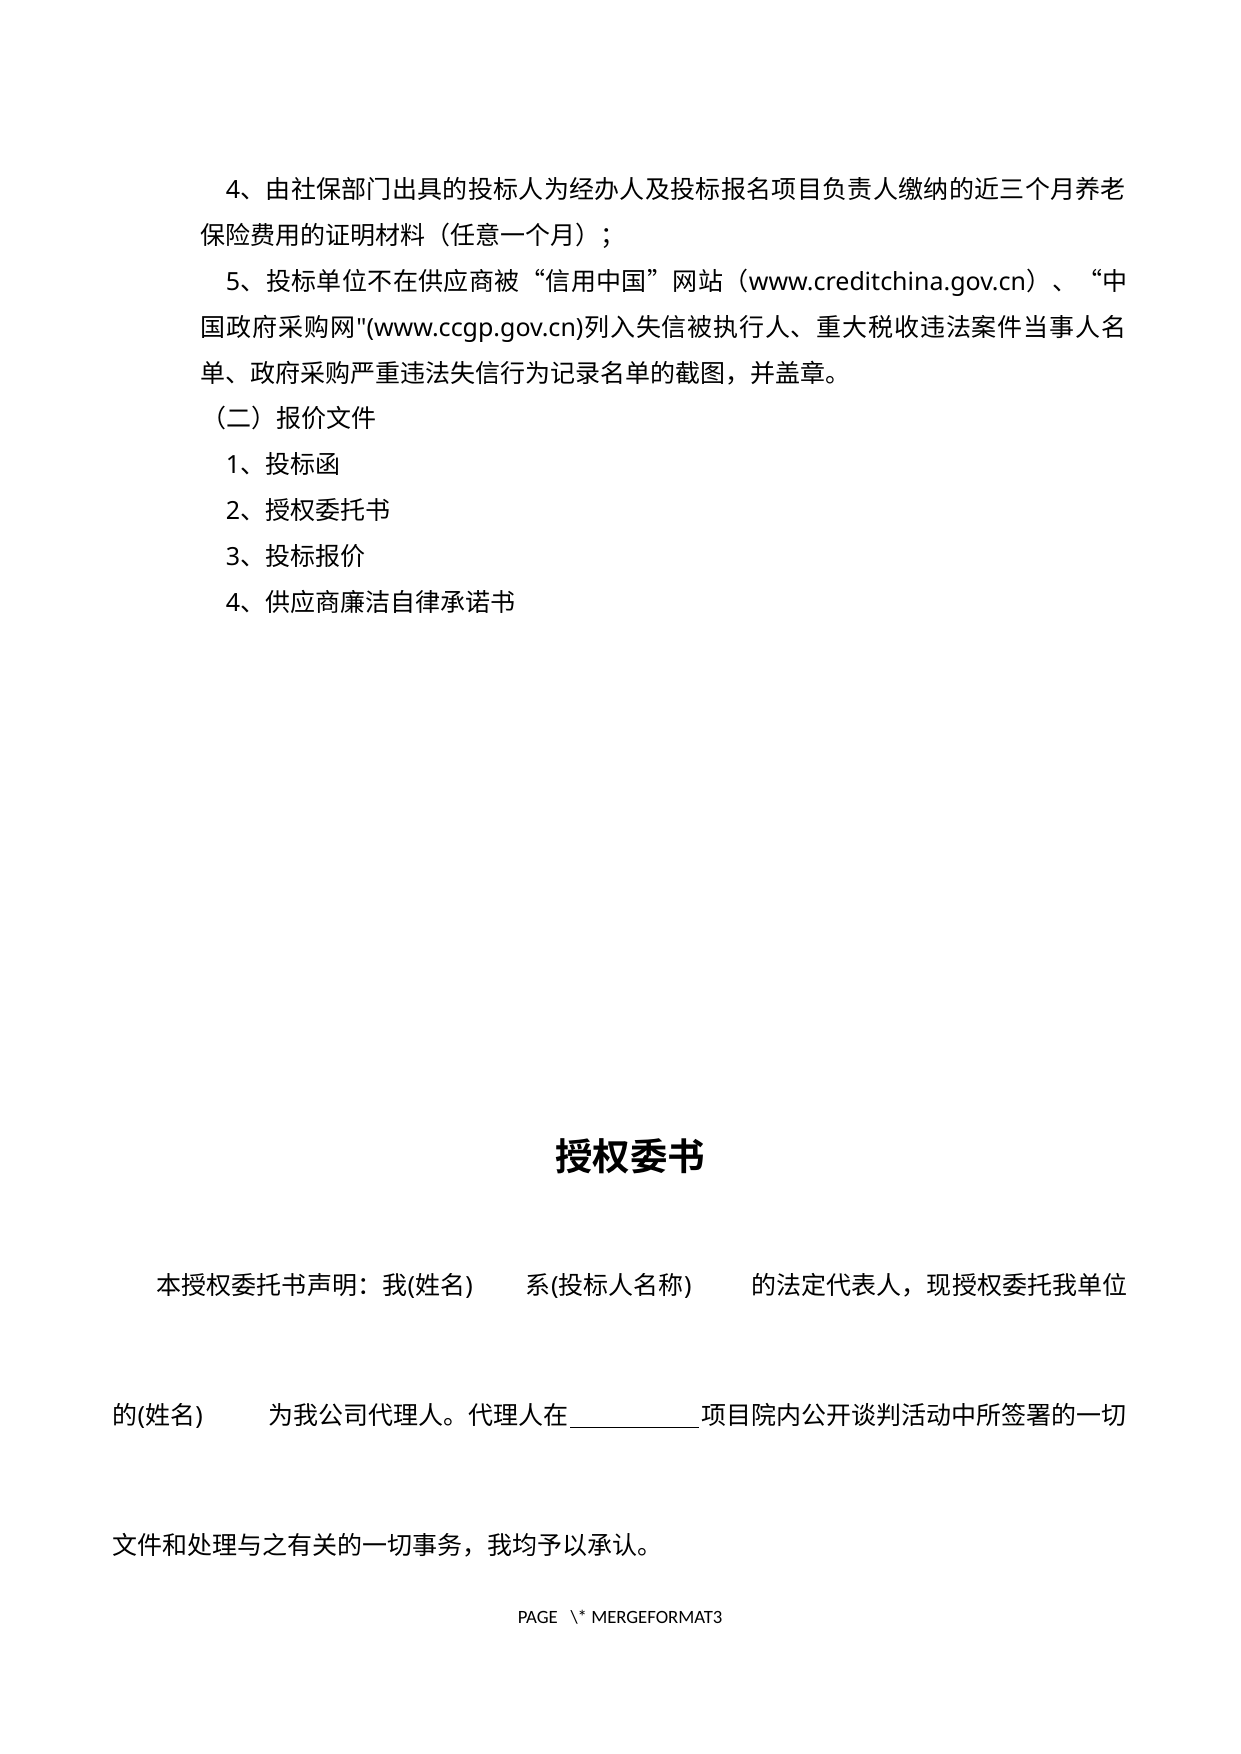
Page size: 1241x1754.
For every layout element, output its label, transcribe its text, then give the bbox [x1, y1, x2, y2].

text 1、投标函 [201, 437, 1128, 483]
text 3、投标报价 [201, 529, 1128, 574]
text 2、授权委托书 [201, 483, 1128, 529]
text 4、由社保部门出具的投标人为经办人及投标报名项目负责人缴纳的近三个月养老保险费用的证明材料（任意一个月）； [201, 162, 1128, 254]
text 授权委书 [112, 1121, 1128, 1186]
text 4、供应商廉洁自律承诺书 [201, 574, 1128, 620]
text 5、投标单位不在供应商被“信用中国”网站（www.creditchina.gov.cn）、“中国政府采购网"(www.ccgp.gov.cn)列入失信被执行人、重大税收违法案件当事人名单、政府采购严重违法失信行为记录名单的截图，并盖章。 [201, 254, 1128, 391]
text （二）报价文件 [201, 391, 1128, 437]
text 本授权委托书声明：我(姓名) 系(投标人名称) 的法定代表人，现授权委托我单位的(姓名) 为我公司代理人。代理人在 项目院内公开谈判活动中所签署的一切文件和处理与之有关的一切事务，我均予以承认。 [112, 1251, 1128, 1576]
